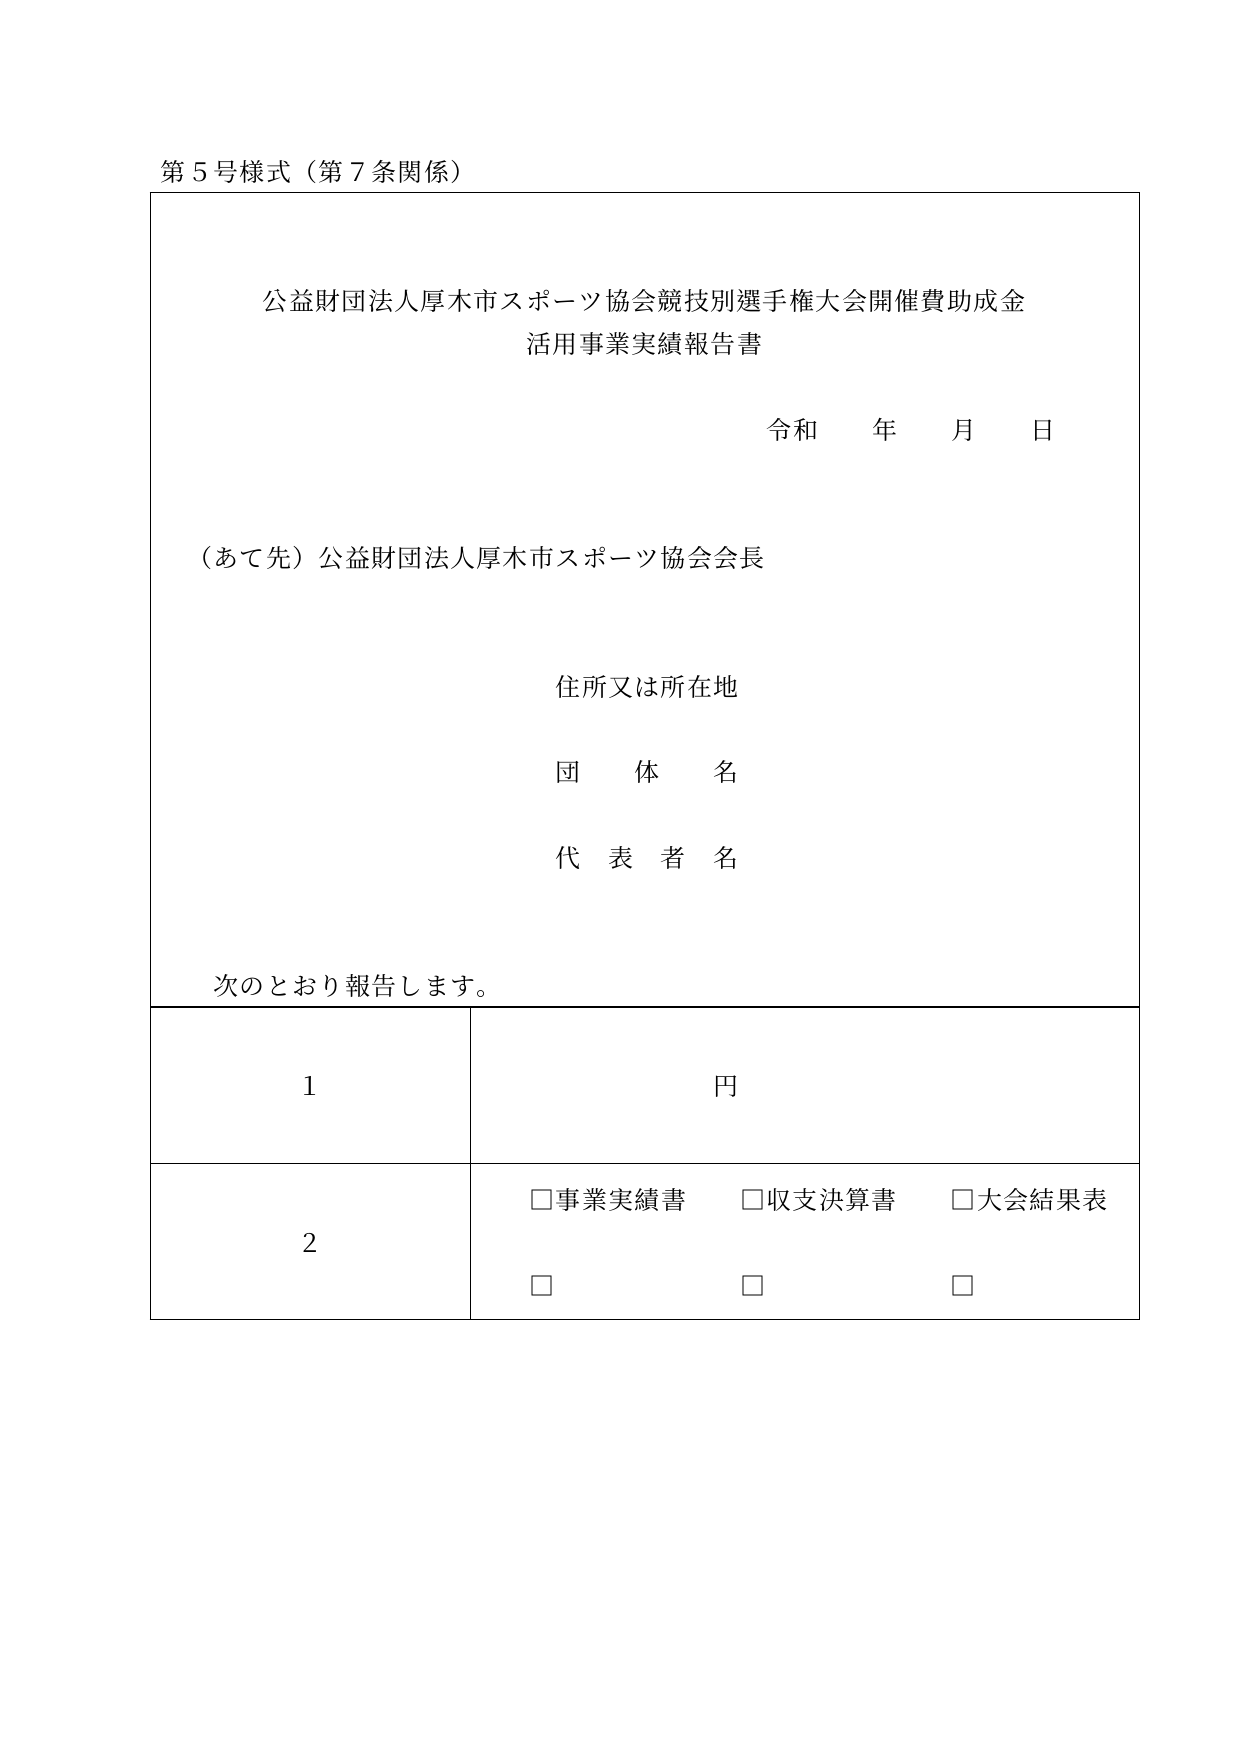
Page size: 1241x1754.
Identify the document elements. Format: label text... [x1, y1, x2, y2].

table_cell １ [151, 1008, 470, 1163]
table_header 公益財団法人厚木市スポーツ協会競技別選手権大会開催費助成金 活用事業実績報告書 令和 年 月 日 （あて先）公益財団法人厚木市スポーツ協会会長 住所又は所在地 団 体 名 代 表 者 名 次のとおり報告します。 [151, 193, 1139, 1006]
table_cell □事業実績書 □収支決算書 □大会結果表 □ □ □ [471, 1164, 1139, 1319]
text 第５号様式（第７条関係） [161, 149, 1109, 192]
table_cell ２ [151, 1164, 470, 1319]
table_cell 円 [471, 1008, 1139, 1163]
